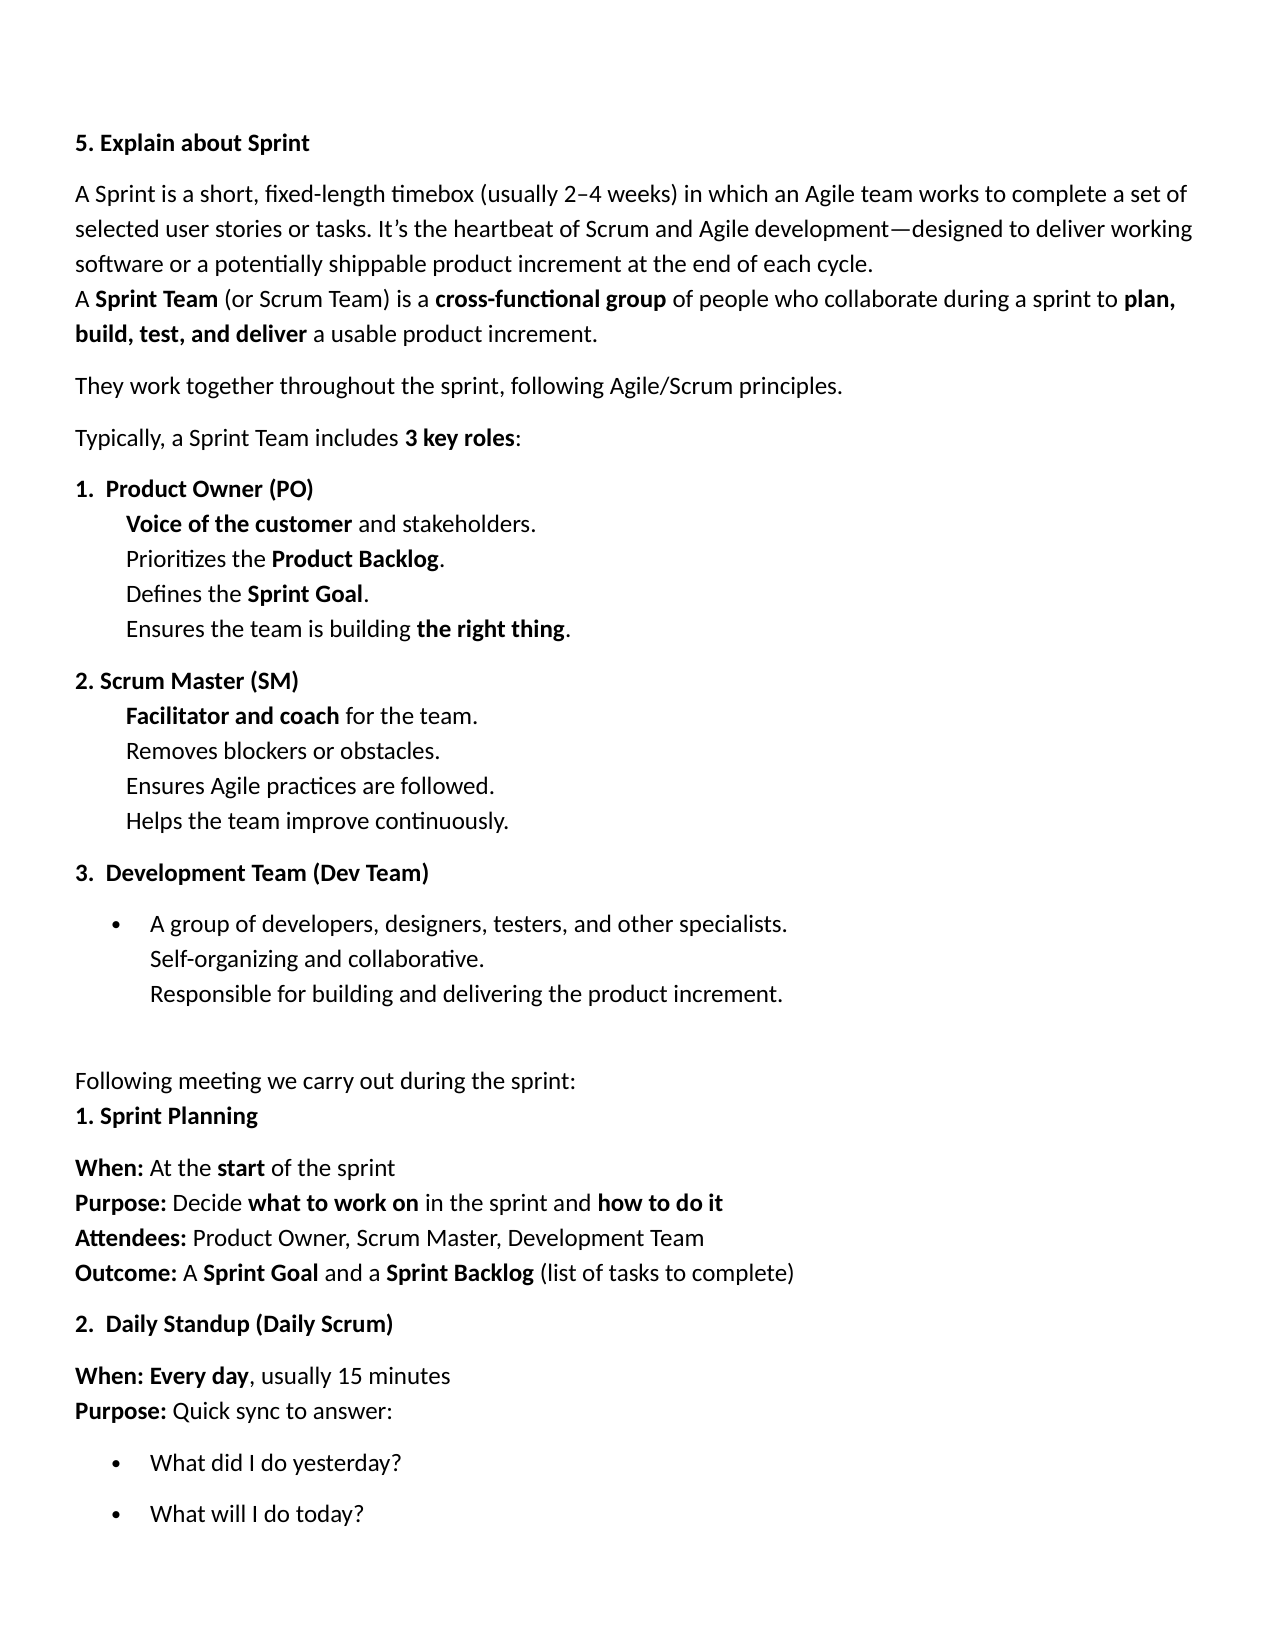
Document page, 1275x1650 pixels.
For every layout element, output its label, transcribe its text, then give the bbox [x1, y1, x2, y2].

list A group of developers, designers, testers, and other specialists. Self-organizing and collaborative. Responsible for building and delivering the product increment. [112, 908, 1200, 1044]
text 5. Explain about Sprint [75, 127, 1200, 157]
text When: Every day, usually 15 minutes Purpose: Quick sync to answer: [75, 1360, 1200, 1426]
text 2. Scrum Master (SM) Facilitator and coach for the team. Removes blockers or obstacles. Ensures Agile practices are followed. Helps the team improve continuously. [75, 665, 1200, 836]
text Following meeting we carry out during the sprint: 1. Sprint Planning [75, 1065, 1200, 1131]
text They work together throughout the sprint, following Agile/Scrum principles. [75, 370, 1200, 401]
text A Sprint is a short, fixed-length timebox (usually 2–4 weeks) in which an Agile team works to complete a set of selected user stories or tasks. It’s the heartbeat of Scrum and Agile development—designed to deliver working software or a potentially shippable product increment at the end of each cycle. A Sprint Team (or Scrum Team) is a cross-functional group of people who collaborate during a sprint to plan, build, test, and deliver a usable product increment. [75, 178, 1200, 349]
text When: At the start of the sprint Purpose: Decide what to work on in the sprint and how to do it Attendees: Product Owner, Scrum Master, Development Team Outcome: A Sprint Goal and a Sprint Backlog (list of tasks to complete) [75, 1152, 1200, 1287]
text 2. Daily Standup (Daily Scrum) [75, 1308, 1200, 1339]
text 3. Development Team (Dev Team) [75, 857, 1200, 887]
text 1. Product Owner (PO) Voice of the customer and stakeholders. Prioritizes the Product Backlog. Defines the Sprint Goal. Ensures the team is building the right thing. [75, 473, 1200, 644]
list What did I do yesterday? [112, 1447, 1200, 1477]
list What will I do today? [112, 1498, 1200, 1529]
text Typically, a Sprint Team includes 3 key roles: [75, 422, 1200, 452]
